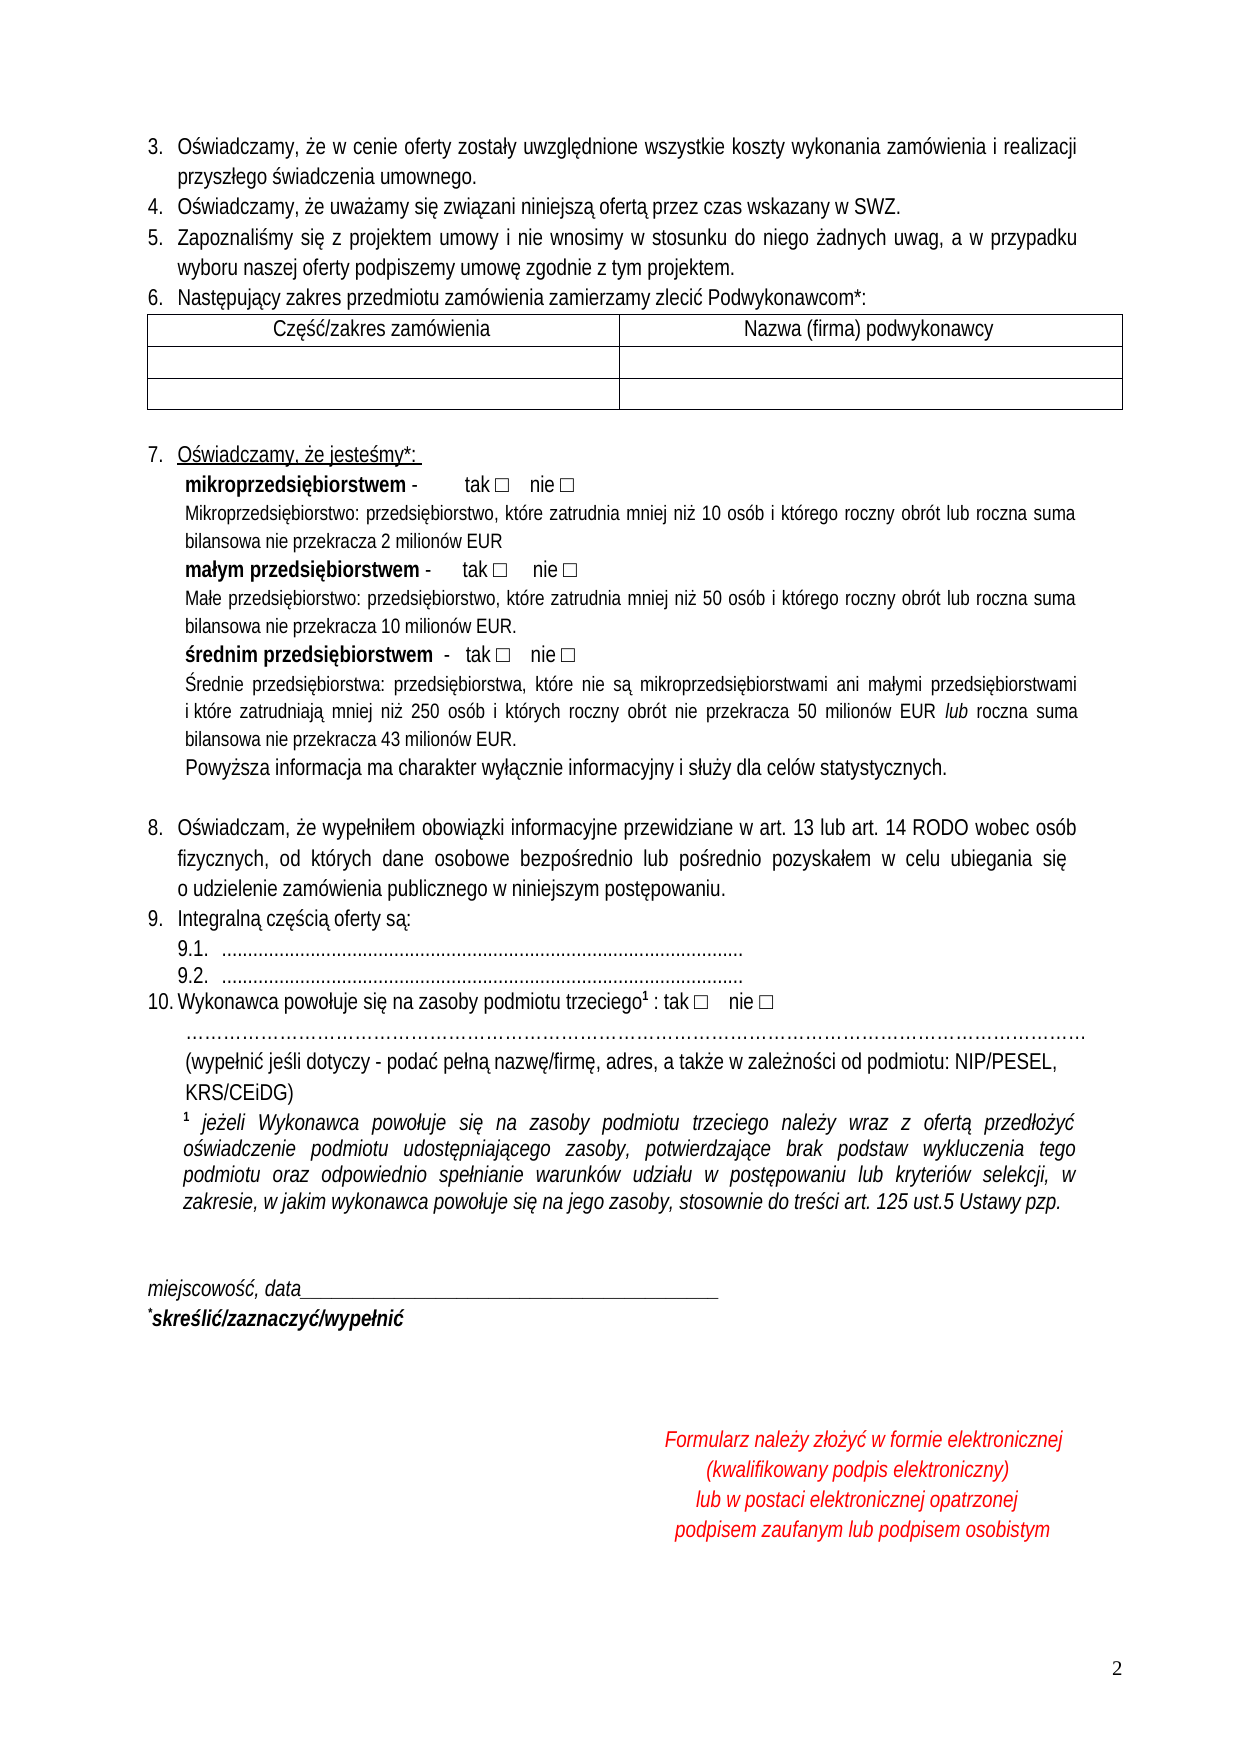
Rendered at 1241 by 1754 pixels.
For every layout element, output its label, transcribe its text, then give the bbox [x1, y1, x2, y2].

text małym przedsiębiorstwem - tak □ nie □ [185, 556, 1078, 582]
table_cell [148, 379, 619, 409]
text Średnie przedsiębiorstwa: przedsiębiorstwa, które nie są mikroprzedsiębiorstwami ani małymi przedsiębiorstwami i które zatrudniają mniej niż 250 osób i których roczny obrót nie przekracza 50 milionów EUR lub roczna suma bilansowa nie przekracza 43 milionów EUR. [185, 671, 1078, 750]
text ……………………………………………………………………………………………………………………………… (wypełnić jeśli dotyczy - podać pełną nazwę/firmę, adres, a także w zależności od podmiotu: NIP/PESEL, KRS/CEiDG) [185, 1018, 1122, 1105]
table_header Część/zakres zamówienia [148, 315, 619, 346]
table_cell [148, 347, 619, 378]
table_header Nazwa (firma) podwykonawcy [620, 315, 1122, 346]
list Oświadczamy, że jesteśmy*: [148, 441, 1078, 467]
text Formularz należy złożyć w formie elektronicznej (kwalifikowany podpis elektroniczny) lub w postaci elektronicznej opatrzonej podpisem zaufanym lub podpisem osobistym [664, 1426, 1122, 1543]
text mikroprzedsiębiorstwem - tak □ nie □ [185, 471, 1122, 497]
text Mikroprzedsiębiorstwo: przedsiębiorstwo, które zatrudnia mniej niż 10 osób i którego roczny obrót lub roczna suma bilansowa nie przekracza 2 milionów EUR [185, 501, 1078, 552]
list .................................................................................................... [177, 962, 1122, 988]
table_cell [620, 379, 1122, 409]
list Oświadczam, że wypełniłem obowiązki informacyjne przewidziane w art. 13 lub art. 14 RODO wobec osób fizycznych, od których dane osobowe bezpośrednio lub pośrednio pozyskałem w celu ubiegania się o udzielenie zamówienia publicznego w niniejszym postępowaniu. [148, 814, 1078, 901]
list Następujący zakres przedmiotu zamówienia zamierzamy zlecić Podwykonawcom*: [148, 284, 1078, 310]
table_cell [620, 347, 1122, 378]
list Oświadczamy, że w cenie oferty zostały uwzględnione wszystkie koszty wykonania zamówienia i realizacji przyszłego świadczenia umownego. [148, 133, 1078, 189]
list Oświadczamy, że uważamy się związani niniejszą ofertą przez czas wskazany w SWZ. [148, 193, 1078, 220]
text Powyższa informacja ma charakter wyłącznie informacyjny i służy dla celów statystycznych. [185, 754, 1078, 780]
text Małe przedsiębiorstwo: przedsiębiorstwo, które zatrudnia mniej niż 50 osób i którego roczny obrót lub roczna suma bilansowa nie przekracza 10 milionów EUR. [185, 586, 1078, 638]
list Wykonawca powołuje się na zasoby podmiotu trzeciego1 : tak □ nie □ [148, 988, 1078, 1014]
text miejscowość, data________________________________________ *skreślić/zaznaczyć/wypełnić [148, 1274, 1122, 1331]
text średnim przedsiębiorstwem - tak □ nie □ [185, 641, 1078, 668]
text 1 jeżeli Wykonawca powołuje się na zasoby podmiotu trzeciego należy wraz z ofertą przedłożyć oświadczenie podmiotu udostępniającego zasoby, potwierdzające brak podstaw wykluczenia tego podmiotu oraz odpowiednio spełnianie warunków udziału w postępowaniu lub kryteriów selekcji, w zakresie, w jakim wykonawca powołuje się na jego zasoby, stosownie do treści art. 125 ust.5 Ustawy pzp. [183, 1109, 1078, 1214]
list .................................................................................................... [177, 935, 1122, 962]
list Zapoznaliśmy się z projektem umowy i nie wnosimy w stosunku do niego żadnych uwag, a w przypadku wyboru naszej oferty podpiszemy umowę zgodnie z tym projektem. [148, 223, 1078, 280]
list Integralną częścią oferty są: [148, 905, 1078, 931]
